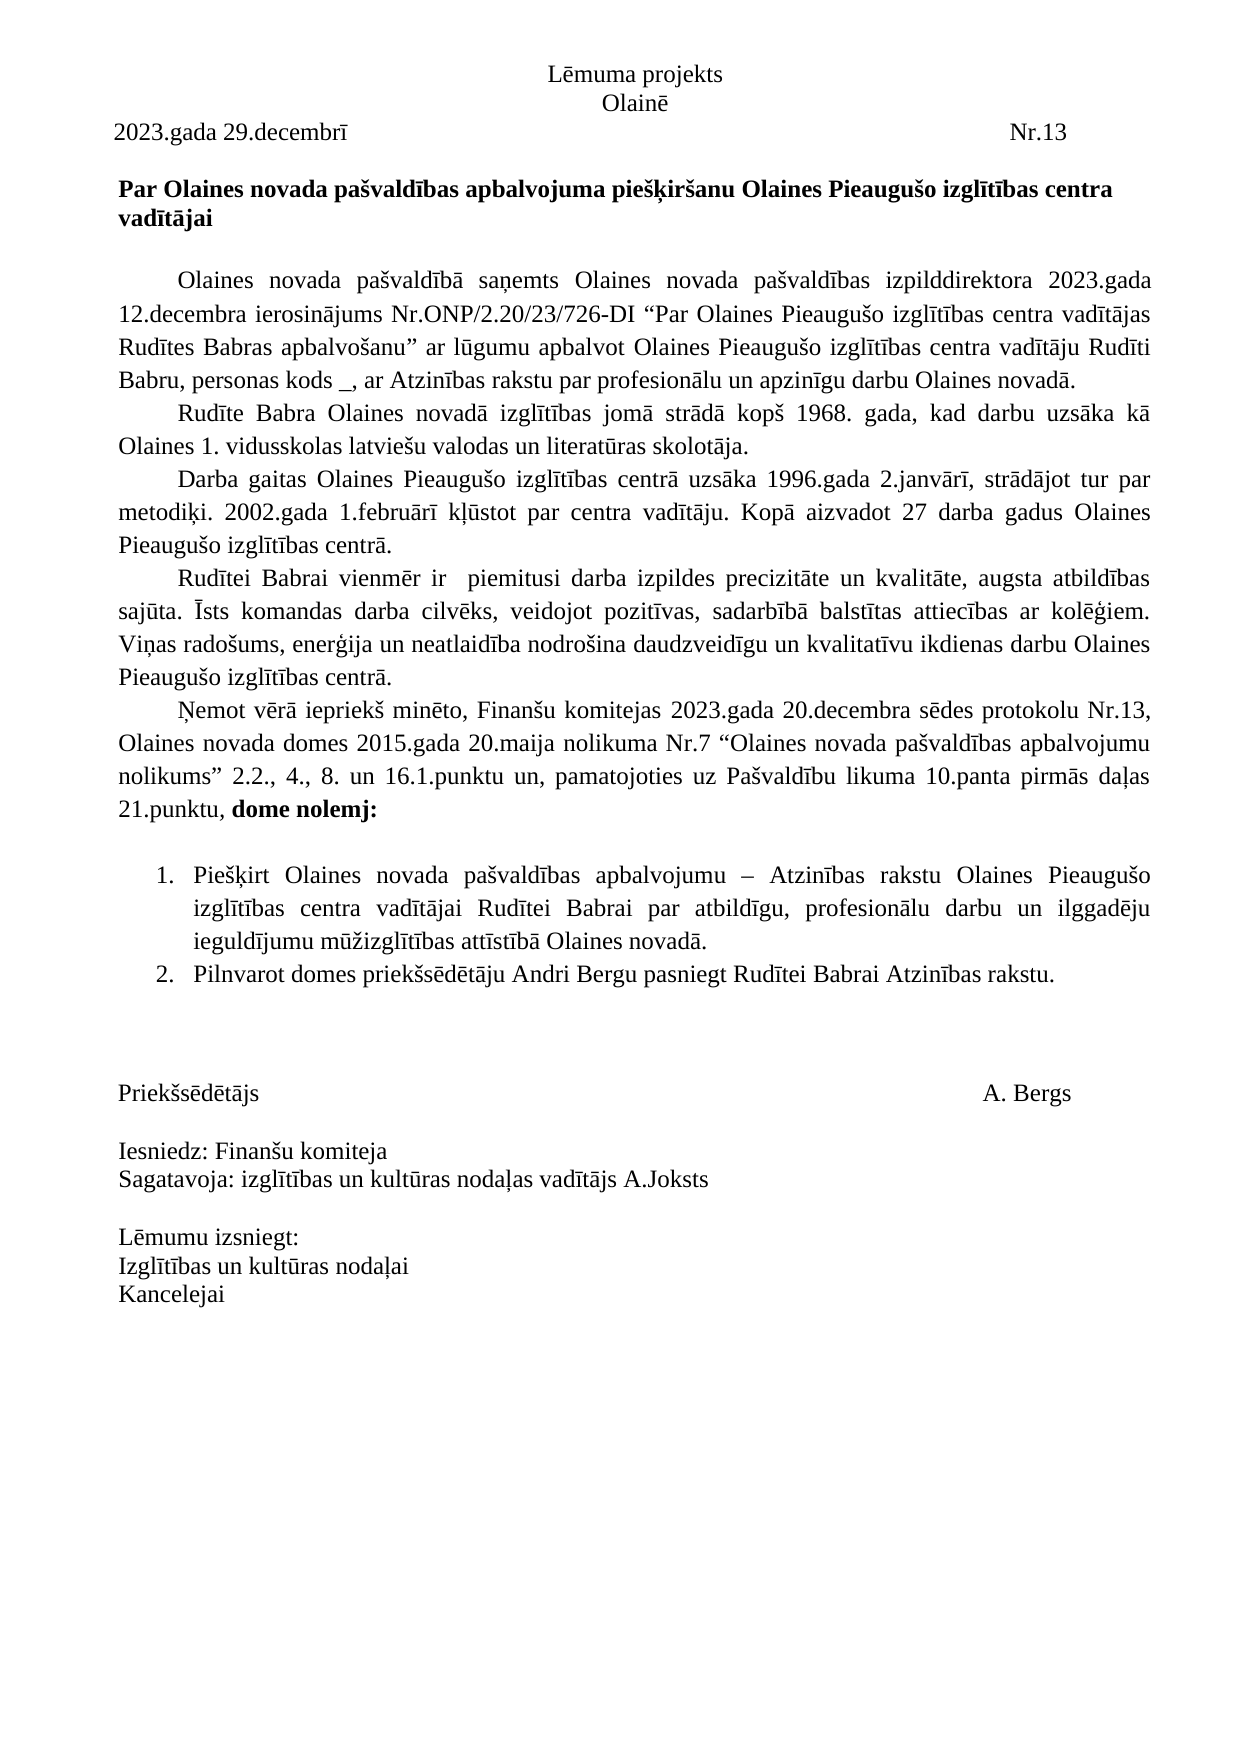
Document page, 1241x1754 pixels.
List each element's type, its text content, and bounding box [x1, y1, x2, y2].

table_header Priekšsēdētājs [106, 1078, 602, 1107]
table_header Nr.13 [599, 117, 1078, 145]
text Ņemot vērā iepriekš minēto, Finanšu komitejas 2023.gada 20.decembra sēdes protokolu Nr.13, Olaines novada domes 2015.gada 20.maija nolikuma Nr.7 “Olaines novada pašvaldības apbalvojumu nolikums” 2.2., 4., 8. un 16.1.punktu un, pamatojoties uz Pašvaldību likuma 10.panta pirmās daļas 21.punktu, dome nolemj: [118, 695, 1152, 823]
text Rudītei Babrai vienmēr ir piemitusi darba izpildes precizitāte un kvalitāte, augsta atbildības sajūta. Īsts komandas darba cilvēks, veidojot pozitīvas, sadarbībā balstītas attiecības ar kolēģiem. Viņas radošums, enerģija un neatlaidība nodrošina daudzveidīgu un kvalitatīvu ikdienas darbu Olaines Pieaugušo izglītības centrā. [118, 563, 1152, 691]
text Lēmumu izsniegt: [118, 1222, 1152, 1251]
text Sagatavoja: izglītības un kultūras nodaļas vadītājs A.Joksts [118, 1164, 1152, 1193]
text Izglītības un kultūras nodaļai [118, 1251, 1152, 1279]
list Pilnvarot domes priekšsēdētāju Andri Bergu pasniegt Rudītei Babrai Atzinības rakstu. [156, 959, 1152, 988]
table_header A. Bergs [602, 1078, 1082, 1107]
list Piešķirt Olaines novada pašvaldības apbalvojumu – Atzinības rakstu Olaines Pieaugušo izglītības centra vadītājai Rudītei Babrai par atbildīgu, profesionālu darbu un ilggadēju ieguldījumu mūžizglītības attīstībā Olaines novadā. [156, 860, 1152, 955]
text Lēmuma projekts [118, 59, 1152, 88]
table_header 2023.gada 29.decembrī [102, 117, 599, 145]
text Darba gaitas Olaines Pieaugušo izglītības centrā uzsāka 1996.gada 2.janvārī, strādājot tur par metodiķi. 2002.gada 1.februārī kļūstot par centra vadītāju. Kopā aizvadot 27 darba gadus Olaines Pieaugušo izglītības centrā. [118, 464, 1152, 558]
text Olaines novada pašvaldībā saņemts Olaines novada pašvaldības izpilddirektora 2023.gada 12.decembra ierosinājums Nr.ONP/2.20/23/726-DI “Par Olaines Pieaugušo izglītības centra vadītājas Rudītes Babras apbalvošanu” ar lūgumu apbalvot Olaines Pieaugušo izglītības centra vadītāju Rudīti Babru, personas kods _, ar Atzinības rakstu par profesionālu un apzinīgu darbu Olaines novadā. [118, 266, 1152, 393]
text Kancelejai [118, 1279, 1152, 1308]
text Rudīte Babra Olaines novadā izglītības jomā strādā kopš 1968. gada, kad darbu uzsāka kā Olaines 1. vidusskolas latviešu valodas un literatūras skolotāja. [118, 398, 1152, 459]
text Iesniedz: Finanšu komiteja [118, 1136, 1152, 1164]
text Par Olaines novada pašvaldības apbalvojuma piešķiršanu Olaines Pieaugušo izglītības centra vadītājai [118, 174, 1152, 232]
text Olainē [118, 88, 1152, 117]
